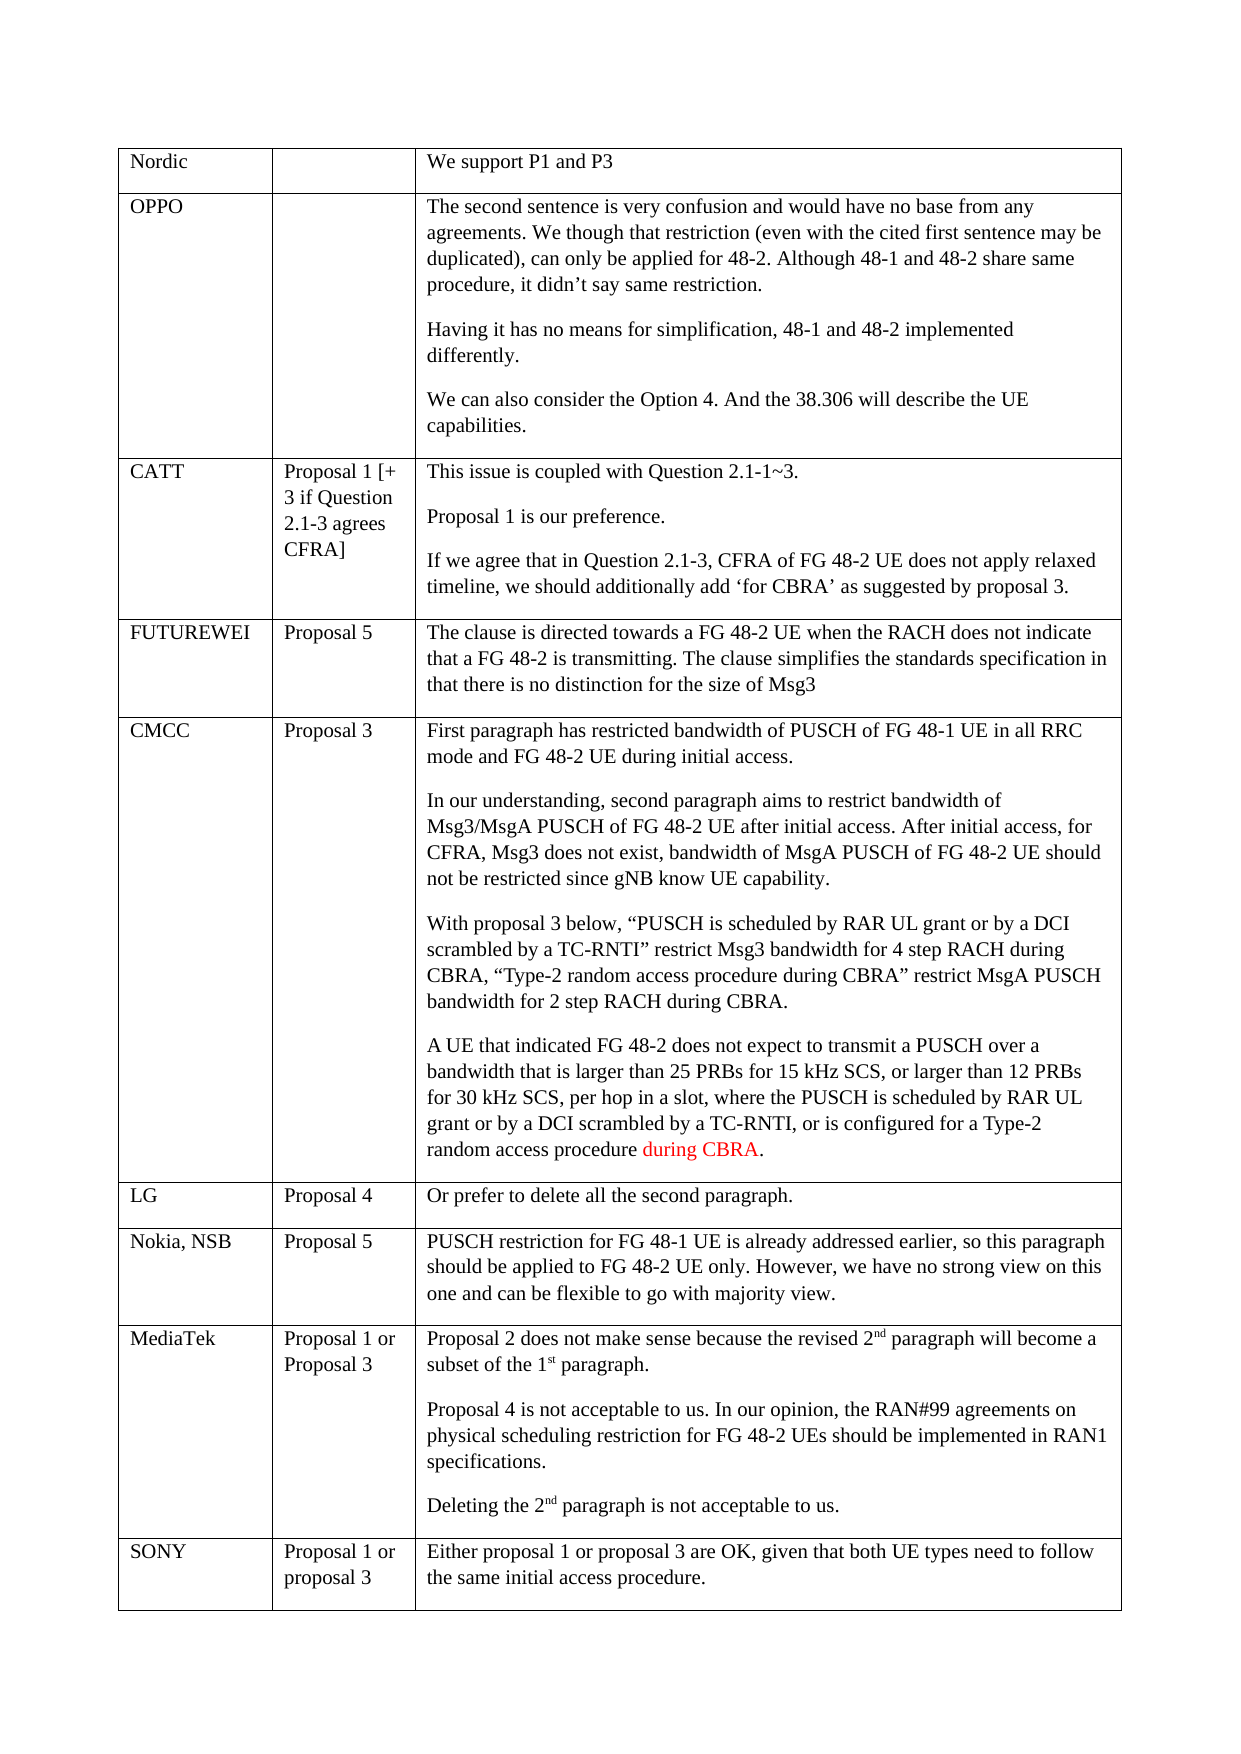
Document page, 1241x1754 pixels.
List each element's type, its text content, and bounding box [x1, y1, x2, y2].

table_cell OPPO [119, 194, 272, 458]
table_cell LG [119, 1183, 272, 1227]
table_cell [273, 149, 415, 193]
table_cell Proposal 1 or Proposal 3 [273, 1326, 415, 1538]
table_cell Proposal 3 [273, 718, 415, 1182]
table_cell Proposal 4 [273, 1183, 415, 1227]
table_cell Proposal 5 [273, 1229, 415, 1325]
table_cell This issue is coupled with Question 2.1-1~3. Proposal 1 is our preference. If we agree that in Question 2.1-3, CFRA of FG 48-2 UE does not apply relaxed timeline, we should additionally add ‘for CBRA’ as suggested by proposal 3. [416, 459, 1121, 619]
table_cell [273, 194, 415, 458]
table_cell Nokia, NSB [119, 1229, 272, 1325]
table_cell Proposal 1 [+ 3 if Question 2.1-3 agrees CFRA] [273, 459, 415, 619]
table_cell Or prefer to delete all the second paragraph. [416, 1183, 1121, 1227]
table_cell MediaTek [119, 1326, 272, 1538]
table_cell Proposal 2 does not make sense because the revised 2nd paragraph will become a subset of the 1st paragraph. Proposal 4 is not acceptable to us. In our opinion, the RAN#99 agreements on physical scheduling restriction for FG 48-2 UEs should be implemented in RAN1 specifications. Deleting the 2nd paragraph is not acceptable to us. [416, 1326, 1121, 1538]
table_cell The clause is directed towards a FG 48-2 UE when the RACH does not indicate that a FG 48-2 is transmitting. The clause simplifies the standards specification in that there is no distinction for the size of Msg3 [416, 620, 1121, 717]
table_cell Proposal 1 or proposal 3 [273, 1539, 415, 1610]
table_cell Nordic [119, 149, 272, 193]
table_cell PUSCH restriction for FG 48-1 UE is already addressed earlier, so this paragraph should be applied to FG 48-2 UE only. However, we have no strong view on this one and can be flexible to go with majority view. [416, 1229, 1121, 1325]
table_cell We support P1 and P3 [416, 149, 1121, 193]
table_cell CMCC [119, 718, 272, 1182]
table_cell FUTUREWEI [119, 620, 272, 717]
table_cell Proposal 5 [273, 620, 415, 717]
table_cell The second sentence is very confusion and would have no base from any agreements. We though that restriction (even with the cited first sentence may be duplicated), can only be applied for 48-2. Although 48-1 and 48-2 share same procedure, it didn’t say same restriction. Having it has no means for simplification, 48-1 and 48-2 implemented differently. We can also consider the Option 4. And the 38.306 will describe the UE capabilities. [416, 194, 1121, 458]
table_cell CATT [119, 459, 272, 619]
table_cell First paragraph has restricted bandwidth of PUSCH of FG 48-1 UE in all RRC mode and FG 48-2 UE during initial access. In our understanding, second paragraph aims to restrict bandwidth of Msg3/MsgA PUSCH of FG 48-2 UE after initial access. After initial access, for CFRA, Msg3 does not exist, bandwidth of MsgA PUSCH of FG 48-2 UE should not be restricted since gNB know UE capability. With proposal 3 below, “PUSCH is scheduled by RAR UL grant or by a DCI scrambled by a TC-RNTI” restrict Msg3 bandwidth for 4 step RACH during CBRA, “Type-2 random access procedure during CBRA” restrict MsgA PUSCH bandwidth for 2 step RACH during CBRA. A UE that indicated FG 48-2 does not expect to transmit a PUSCH over a bandwidth that is larger than 25 PRBs for 15 kHz SCS, or larger than 12 PRBs for 30 kHz SCS, per hop in a slot, where the PUSCH is scheduled by RAR UL grant or by a DCI scrambled by a TC-RNTI, or is configured for a Type-2 random access procedure during CBRA. [416, 718, 1121, 1182]
table_cell Either proposal 1 or proposal 3 are OK, given that both UE types need to follow the same initial access procedure. [416, 1539, 1121, 1610]
table_cell SONY [119, 1539, 272, 1610]
